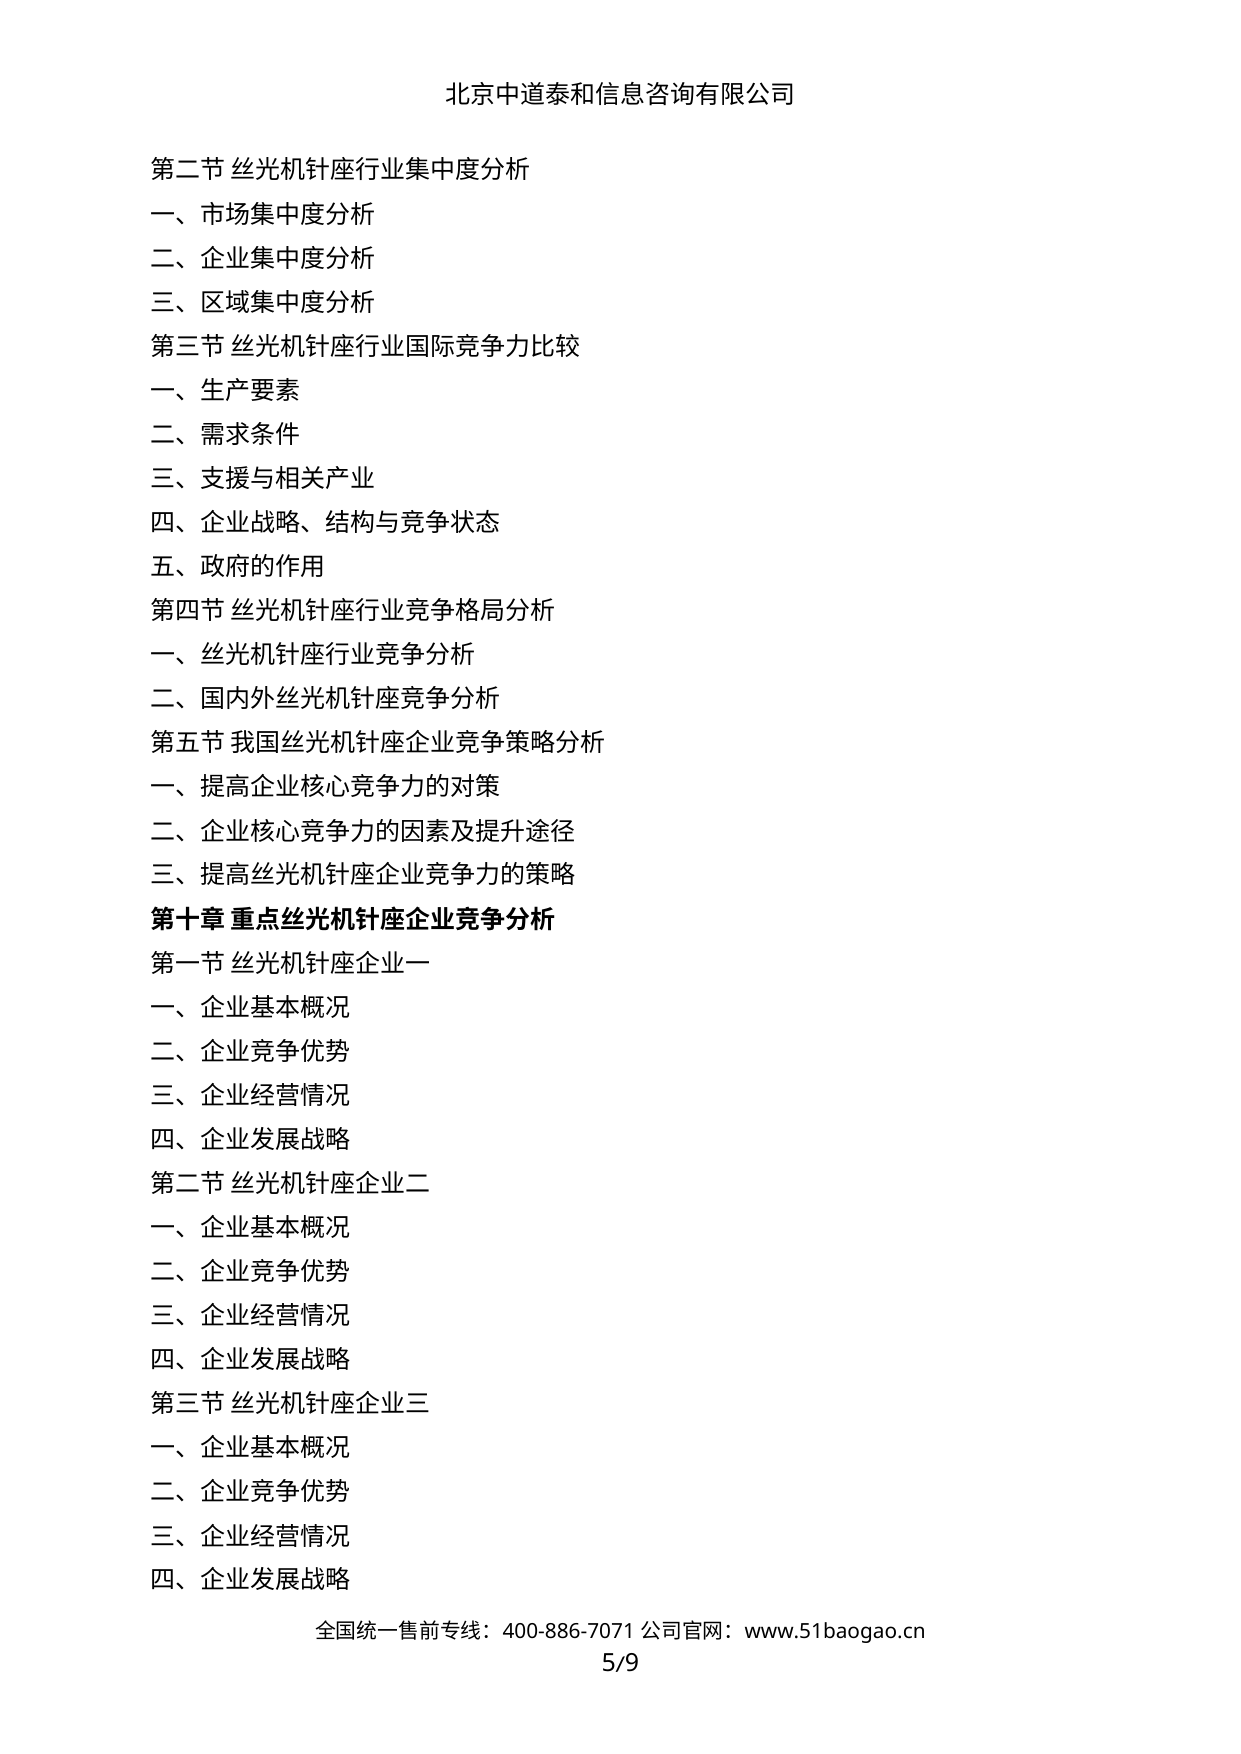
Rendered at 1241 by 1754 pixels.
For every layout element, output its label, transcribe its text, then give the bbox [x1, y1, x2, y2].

text 一、企业基本概况 [150, 1428, 1090, 1464]
text 二、企业竞争优势 [150, 1031, 1090, 1067]
text 二、企业竞争优势 [150, 1472, 1090, 1508]
text 四、企业战略、结构与竞争状态 [150, 502, 1090, 539]
text 二、需求条件 [150, 414, 1090, 451]
text 一、提高企业核心竞争力的对策 [150, 767, 1090, 803]
text 五、政府的作用 [150, 547, 1090, 583]
text 第一节 丝光机针座企业一 [150, 943, 1090, 979]
text 四、企业发展战略 [150, 1340, 1090, 1376]
text 三、支援与相关产业 [150, 458, 1090, 495]
text 一、丝光机针座行业竞争分析 [150, 635, 1090, 671]
text 三、区域集中度分析 [150, 282, 1090, 318]
text 三、企业经营情况 [150, 1075, 1090, 1112]
text 第五节 我国丝光机针座企业竞争策略分析 [150, 723, 1090, 759]
text 一、企业基本概况 [150, 1207, 1090, 1244]
text 第十章 重点丝光机针座企业竞争分析 [150, 899, 1090, 935]
text 一、市场集中度分析 [150, 194, 1090, 230]
text 第二节 丝光机针座行业集中度分析 [150, 150, 1090, 186]
text 三、企业经营情况 [150, 1296, 1090, 1332]
text 第四节 丝光机针座行业竞争格局分析 [150, 591, 1090, 627]
text 第二节 丝光机针座企业二 [150, 1163, 1090, 1200]
text 第三节 丝光机针座企业三 [150, 1384, 1090, 1420]
text 二、企业竞争优势 [150, 1252, 1090, 1288]
text 一、企业基本概况 [150, 987, 1090, 1023]
text 四、企业发展战略 [150, 1119, 1090, 1156]
text 二、国内外丝光机针座竞争分析 [150, 679, 1090, 715]
text 四、企业发展战略 [150, 1560, 1090, 1596]
text 二、企业核心竞争力的因素及提升途径 [150, 811, 1090, 847]
text 第三节 丝光机针座行业国际竞争力比较 [150, 326, 1090, 362]
text 三、提高丝光机针座企业竞争力的策略 [150, 855, 1090, 891]
text 二、企业集中度分析 [150, 238, 1090, 274]
text 一、生产要素 [150, 370, 1090, 407]
text 三、企业经营情况 [150, 1516, 1090, 1552]
